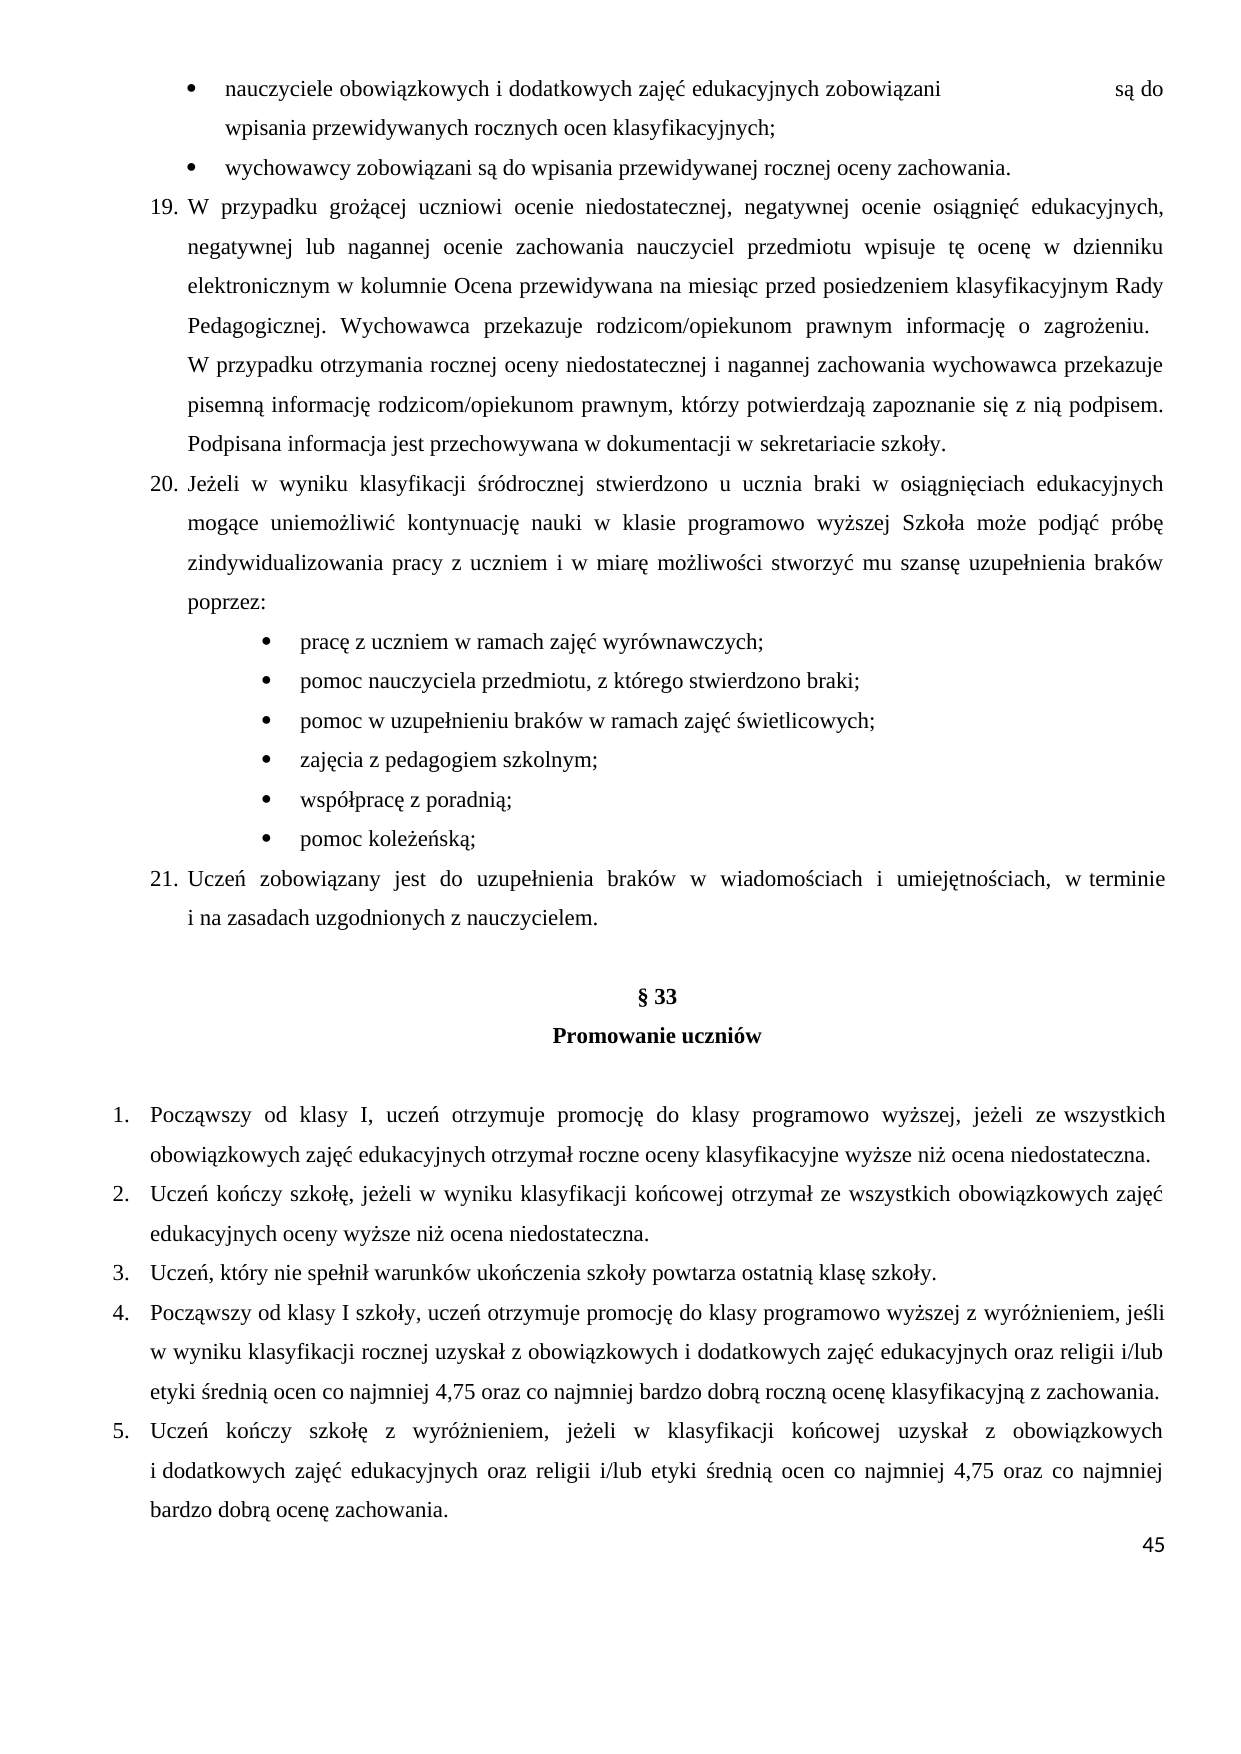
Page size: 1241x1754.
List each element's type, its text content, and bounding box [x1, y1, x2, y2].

list Uczeń kończy szkołę, jeżeli w wyniku klasyfikacji końcowej otrzymał ze wszystkich obowiązkowych zajęć edukacyjnych oceny wyższe niż ocena niedostateczna. [112, 1180, 1165, 1246]
list zajęcia z pedagogiem szkolnym; [262, 746, 1165, 772]
list W przypadku grożącej uczniowi ocenie niedostatecznej, negatywnej ocenie osiągnięć edukacyjnych, negatywnej lub nagannej ocenie zachowania nauczyciel przedmiotu wpisuje tę ocenę w dzienniku elektronicznym w kolumnie Ocena przewidywana na miesiąc przed posiedzeniem klasyfikacyjnym Rady Pedagogicznej. Wychowawca przekazuje rodzicom/opiekunom prawnym informację o zagrożeniu. W przypadku otrzymania rocznej oceny niedostatecznej i nagannej zachowania wychowawca przekazuje pisemną informację rodzicom/opiekunom prawnym, którzy potwierdzają zapoznanie się z nią podpisem. Podpisana informacja jest przechowywana w dokumentacji w sekretariacie szkoły. [150, 193, 1165, 457]
list współpracę z poradnią; [262, 786, 1165, 812]
list Uczeń, który nie spełnił warunków ukończenia szkoły powtarza ostatnią klasę szkoły. [112, 1259, 1165, 1286]
list Uczeń kończy szkołę z wyróżnieniem, jeżeli w klasyfikacji końcowej uzyskał z obowiązkowych i dodatkowych zajęć edukacyjnych oraz religii i/lub etyki średnią ocen co najmniej 4,75 oraz co najmniej bardzo dobrą ocenę zachowania. [112, 1417, 1165, 1523]
list Począwszy od klasy I, uczeń otrzymuje promocję do klasy programowo wyższej, jeżeli ze wszystkich obowiązkowych zajęć edukacyjnych otrzymał roczne oceny klasyfikacyjne wyższe niż ocena niedostateczna. [112, 1101, 1165, 1167]
list Począwszy od klasy I szkoły, uczeń otrzymuje promocję do klasy programowo wyższej z wyróżnieniem, jeśli w wyniku klasyfikacji rocznej uzyskał z obowiązkowych i dodatkowych zajęć edukacyjnych oraz religii i/lub etyki średnią ocen co najmniej 4,75 oraz co najmniej bardzo dobrą roczną ocenę klasyfikacyjną z zachowania. [112, 1299, 1165, 1404]
list nauczyciele obowiązkowych i dodatkowych zajęć edukacyjnych zobowiązani są do wpisania przewidywanych rocznych ocen klasyfikacyjnych; [187, 75, 1165, 141]
list Uczeń zobowiązany jest do uzupełnienia braków w wiadomościach i umiejętnościach, w terminie i na zasadach uzgodnionych z nauczycielem. [150, 864, 1165, 930]
list wychowawcy zobowiązani są do wpisania przewidywanej rocznej oceny zachowania. [187, 154, 1165, 180]
list Promowanie uczniów [149, 1022, 1165, 1049]
list pomoc w uzupełnieniu braków w ramach zajęć świetlicowych; [262, 707, 1165, 733]
list § 33 [149, 983, 1165, 1009]
list pomoc koleżeńską; [262, 825, 1165, 851]
list Jeżeli w wyniku klasyfikacji śródrocznej stwierdzono u ucznia braki w osiągnięciach edukacyjnych mogące uniemożliwić kontynuację nauki w klasie programowo wyższej Szkoła może podjąć próbę zindywidualizowania pracy z uczniem i w miarę możliwości stworzyć mu szansę uzupełnienia braków poprzez: [150, 470, 1165, 614]
list pracę z uczniem w ramach zajęć wyrównawczych; [262, 628, 1165, 654]
list pomoc nauczyciela przedmiotu, z którego stwierdzono braki; [262, 667, 1165, 693]
